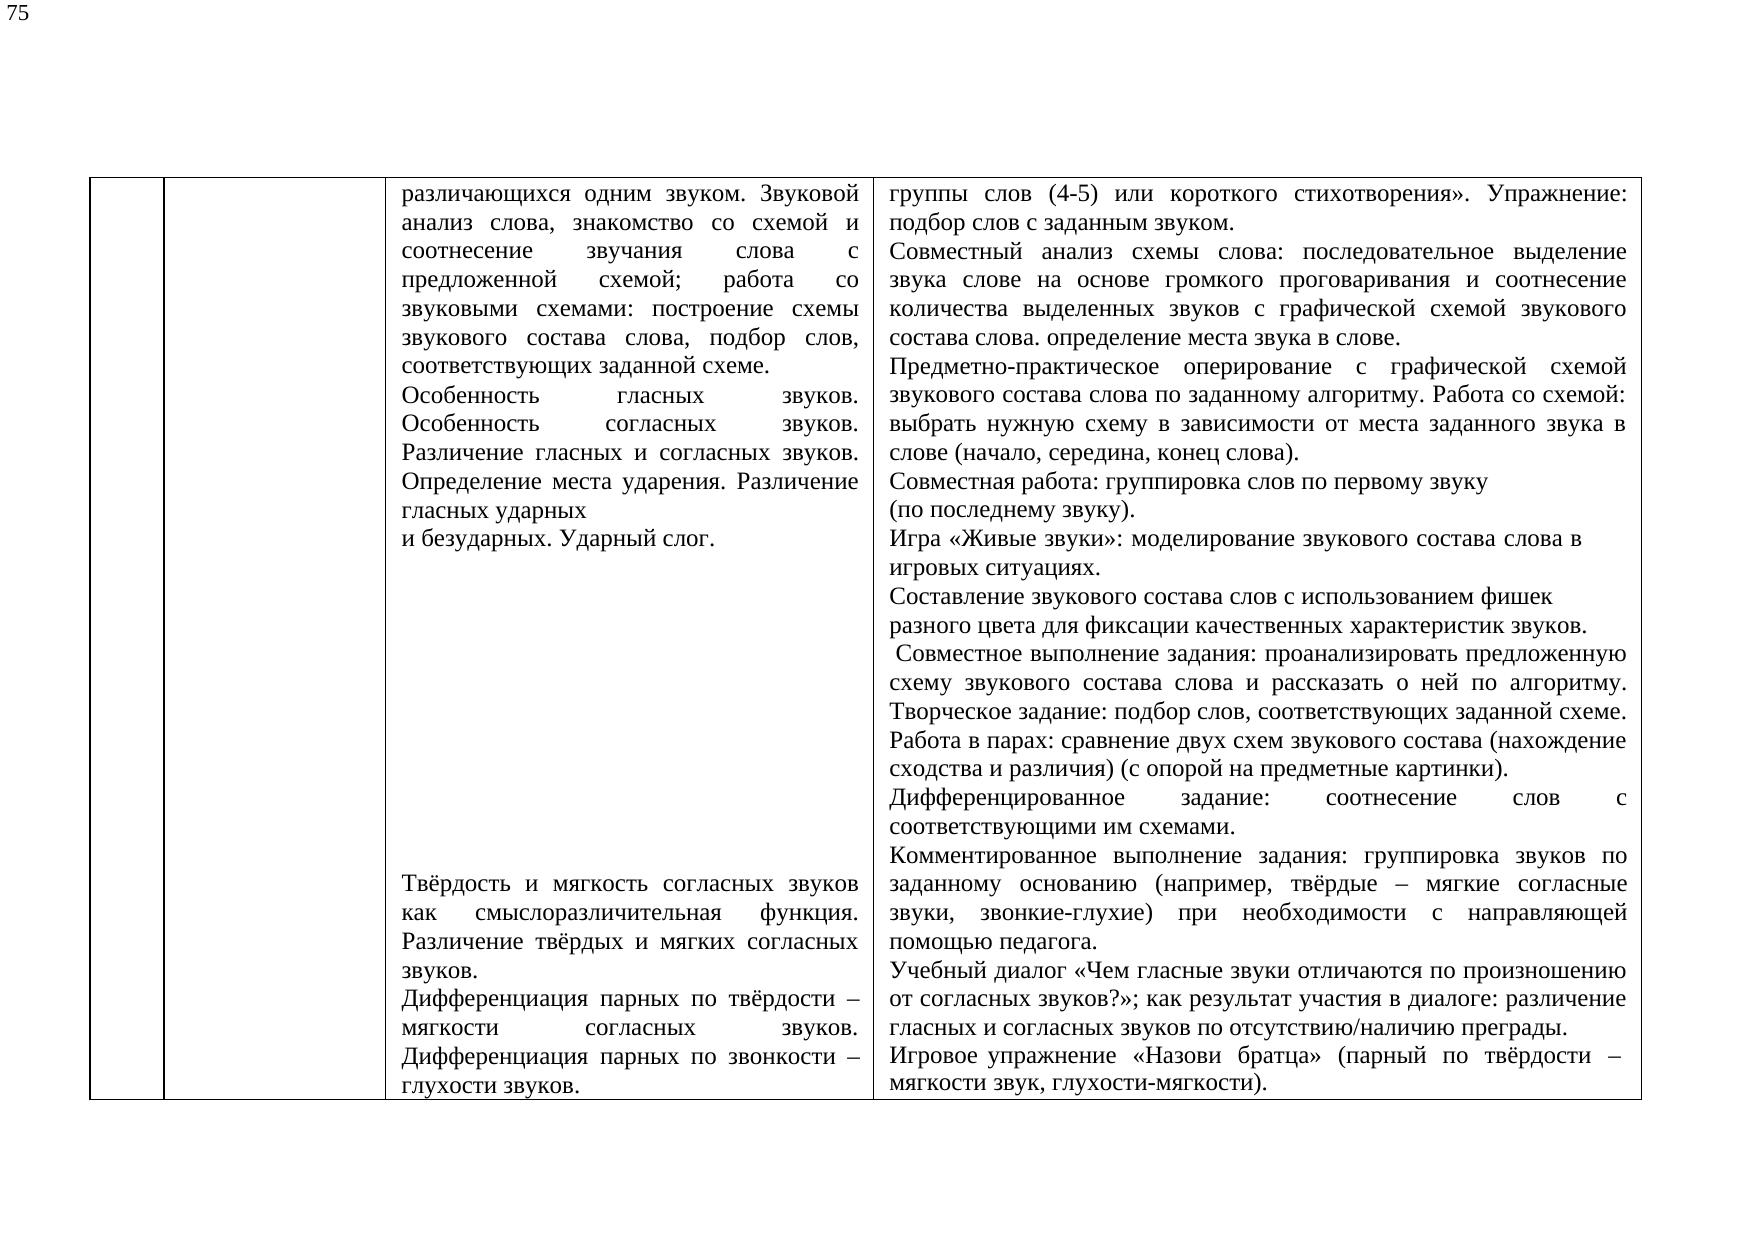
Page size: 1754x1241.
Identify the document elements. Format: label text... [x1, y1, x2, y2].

table_header различающихся одним звуком. Звуковой анализ слова, знакомство со схемой и соотнесение звучания слова с предложенной схемой; работа со звуковыми схемами: построение схемы звукового состава слова, подбор слов, соответствующих заданной схеме. Особенность гласных звуков. Особенность согласных звуков. Различение гласных и согласных звуков. Определение места ударения. Различение гласных ударных и безударных. Ударный слог. Твёрдость и мягкость согласных звуков как смыслоразличительная функция. Различение твёрдых и мягких согласных звуков. Дифференциация парных по твёрдости – мягкости согласных звуков. Дифференциация парных по звонкости – глухости звуков. [386, 178, 873, 1098]
table_header группы слов (4-5) или короткого стихотворения». Упражнение: подбор слов с заданным звуком. Совместный анализ схемы слова: последовательное выделение звука слове на основе громкого проговаривания и соотнесение количества выделенных звуков с графической схемой звукового состава слова. определение места звука в слове. Предметно-практическое оперирование с графической схемой звукового состава слова по заданному алгоритму. Работа со схемой: выбрать нужную схему в зависимости от места заданного звука в слове (начало, середина, конец слова). Совместная работа: группировка слов по первому звуку (по последнему звуку). Игра «Живые звуки»: моделирование звукового состава слова в игровых ситуациях. Составление звукового состава слов с использованием фишек разного цвета для фиксации качественных характеристик звуков. Совместное выполнение задания: проанализировать предложенную схему звукового состава слова и рассказать о ней по алгоритму. Творческое задание: подбор слов, соответствующих заданной схеме. Работа в парах: сравнение двух схем звукового состава (нахождение сходства и различия) (с опорой на предметные картинки). Дифференцированное задание: соотнесение слов с соответствующими им схемами. Комментированное выполнение задания: группировка звуков по заданному основанию (например, твёрдые – мягкие согласные звуки, звонкие-глухие) при необходимости с направляющей помощью педагога. Учебный диалог «Чем гласные звуки отличаются по произношению от согласных звуков?»; как результат участия в диалоге: различение гласных и согласных звуков по отсутствию/наличию преграды. Игровое упражнение «Назови братца» (парный по твёрдости – мягкости звук, глухости-мягкости). [874, 178, 1641, 1098]
table_header [165, 178, 385, 1098]
table_header [91, 178, 163, 1098]
